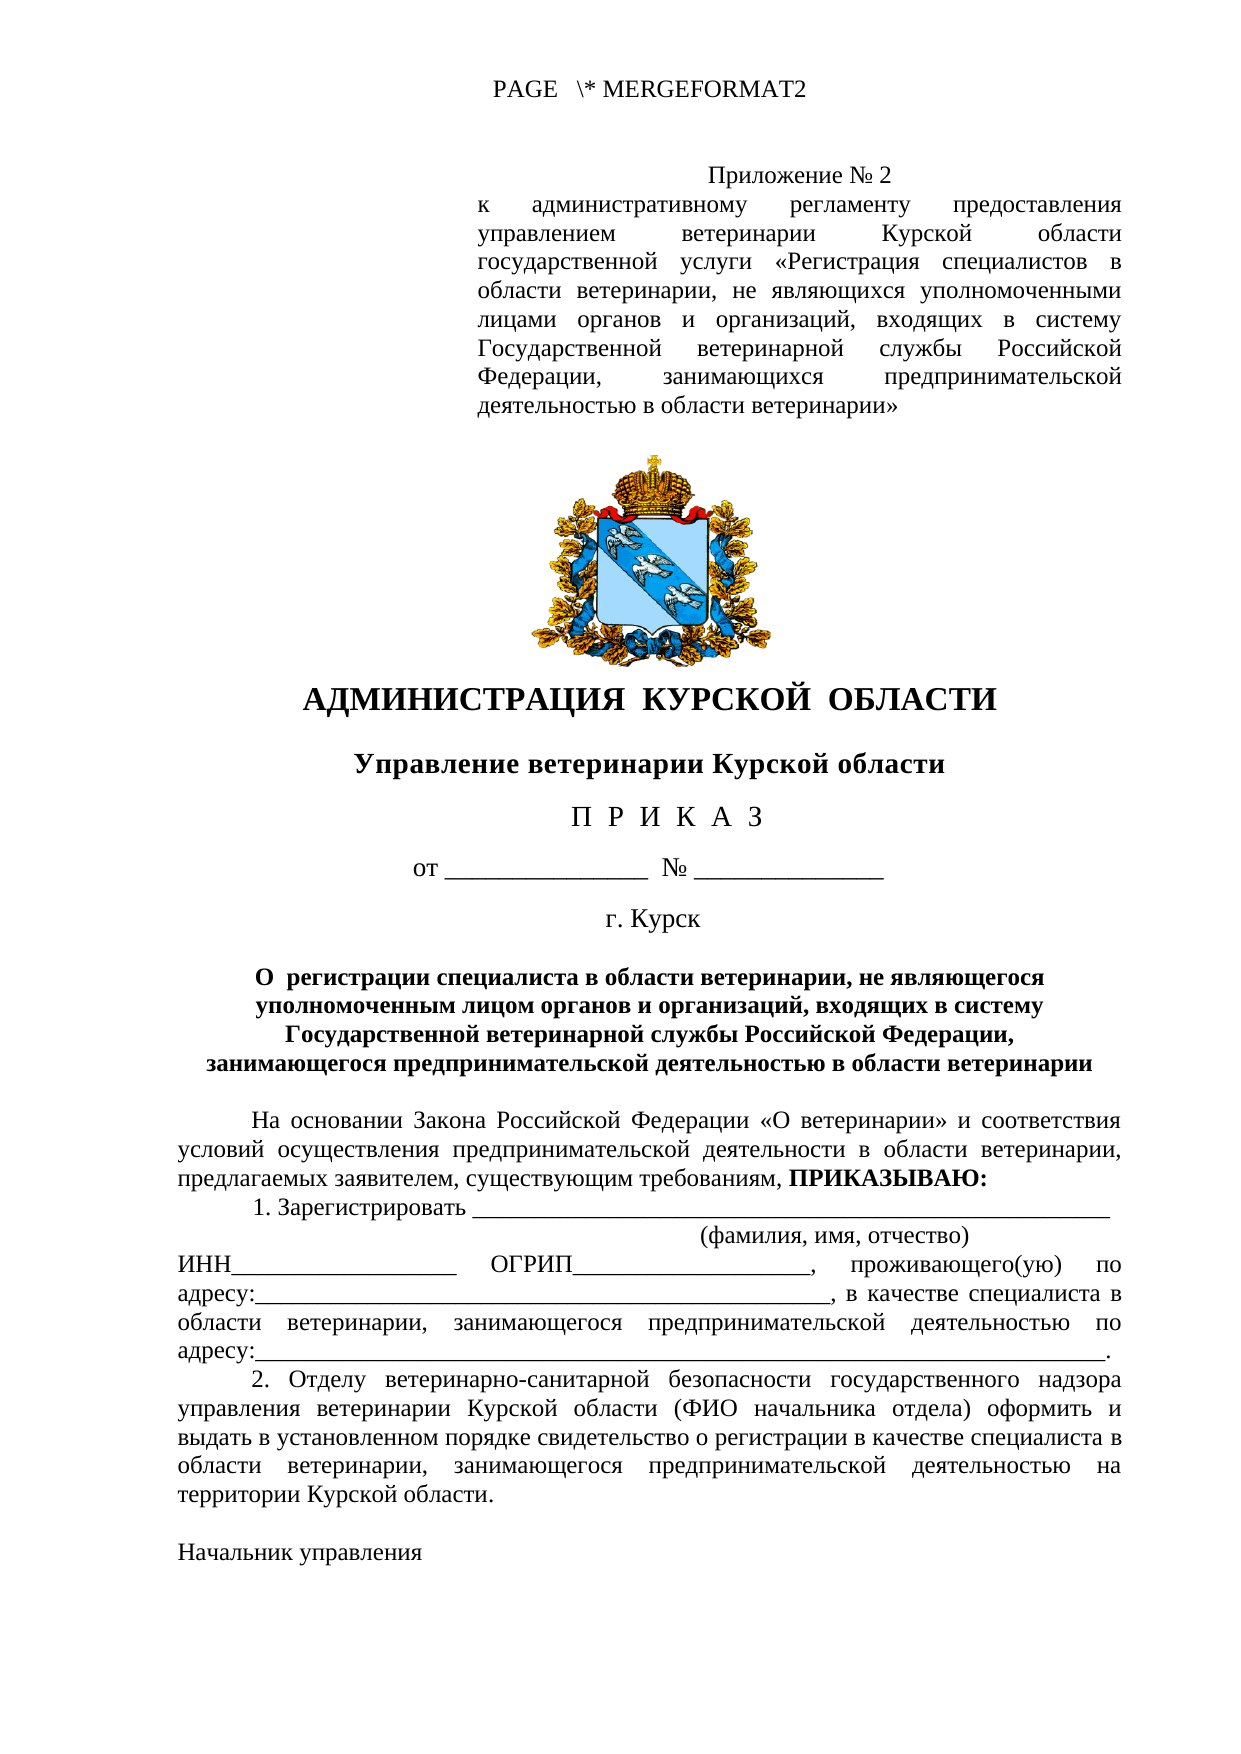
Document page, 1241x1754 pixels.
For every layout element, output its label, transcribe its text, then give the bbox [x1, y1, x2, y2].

text от _______________ № ______________ [251, 851, 1122, 883]
text 1. Зарегистрировать ___________________________________________________ [177, 1192, 1122, 1220]
table_header О регистрации специалиста в области ветеринарии, не являющегося уполномоченным лицом органов и организаций, входящих в систему Государственной ветеринарной службы Российской Федерации, занимающегося предпринимательской деятельностью в области ветеринарии [186, 962, 1113, 1077]
text АДМИНИСТРАЦИЯ КУРСКОЙ ОБЛАСТИ [177, 679, 1122, 717]
text П Р И К А З [177, 799, 1122, 832]
text ИНН__________________ ОГРИП___________________, проживающего(ую) по адресу:______________________________________________, в качестве специалиста в области ветеринарии, занимающегося предпринимательской деятельностью по адресу:____________________________________________________________________. [177, 1249, 1122, 1364]
text Приложение № 2 [477, 160, 1122, 189]
text г. Курск [177, 902, 1122, 933]
text На основании Закона Российской Федерации «О ветеринарии» и соответствия условий осуществления предпринимательской деятельности в области ветеринарии, предлагаемых заявителем, существующим требованиям, ПРИКАЗЫВАЮ: [177, 1105, 1122, 1192]
picture [525, 452, 774, 679]
text Управление ветеринарии Курской области [177, 746, 1122, 779]
text (фамилия, имя, отчество) [215, 1220, 1122, 1249]
text Начальник управления [177, 1537, 1122, 1565]
text 2. Отделу ветеринарно-санитарной безопасности государственного надзора управления ветеринарии Курской области (ФИО начальника отдела) оформить и выдать в установленном порядке свидетельство о регистрации в качестве специалиста в области ветеринарии, занимающегося предпринимательской деятельностью на территории Курской области. [177, 1364, 1122, 1508]
text к административному регламенту предоставления управлением ветеринарии Курской области государственной услуги «Регистрация специалистов в области ветеринарии, не являющихся уполномоченными лицами органов и организаций, входящих в систему Государственной ветеринарной службы Российской Федерации, занимающихся предпринимательской деятельностью в области ветеринарии» [477, 189, 1122, 419]
